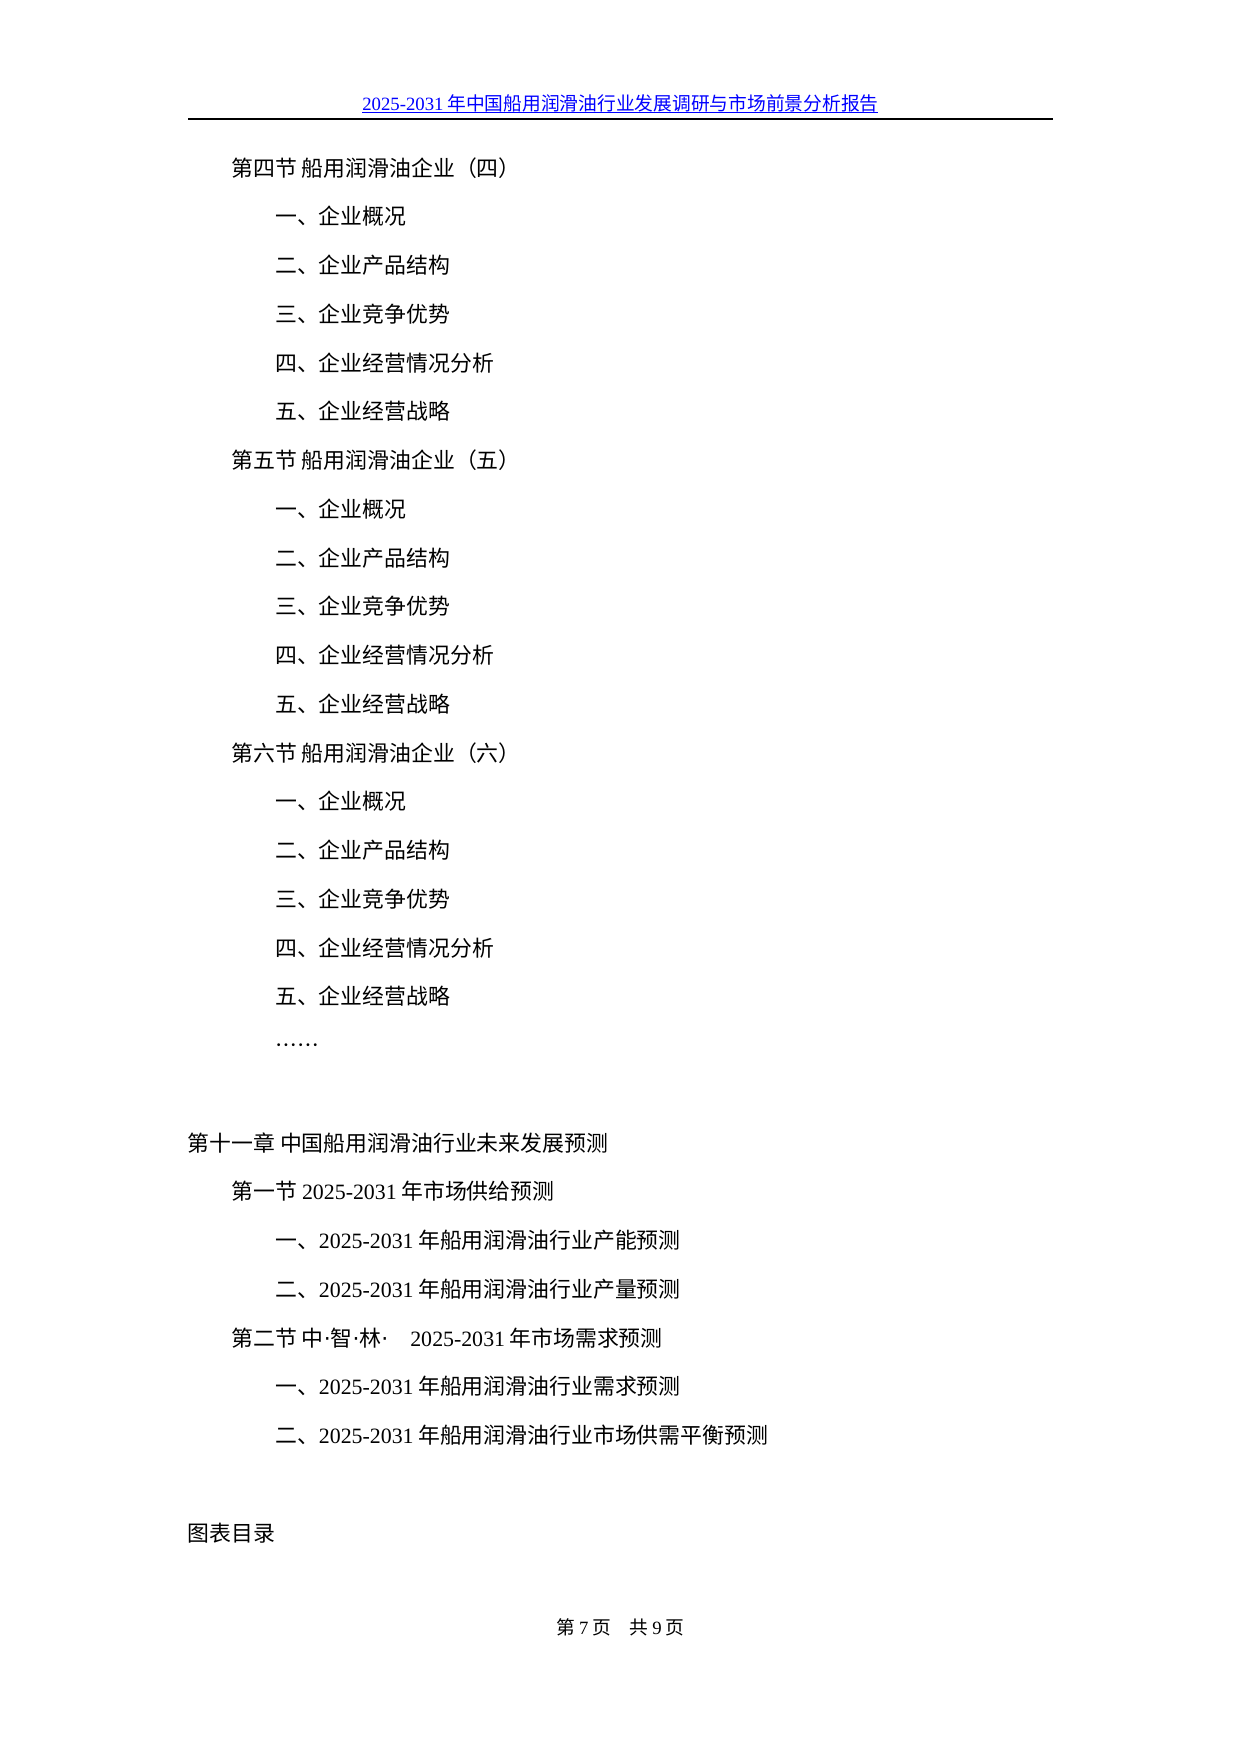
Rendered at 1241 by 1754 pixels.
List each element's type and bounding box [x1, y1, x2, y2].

text [187, 150, 1053, 1548]
